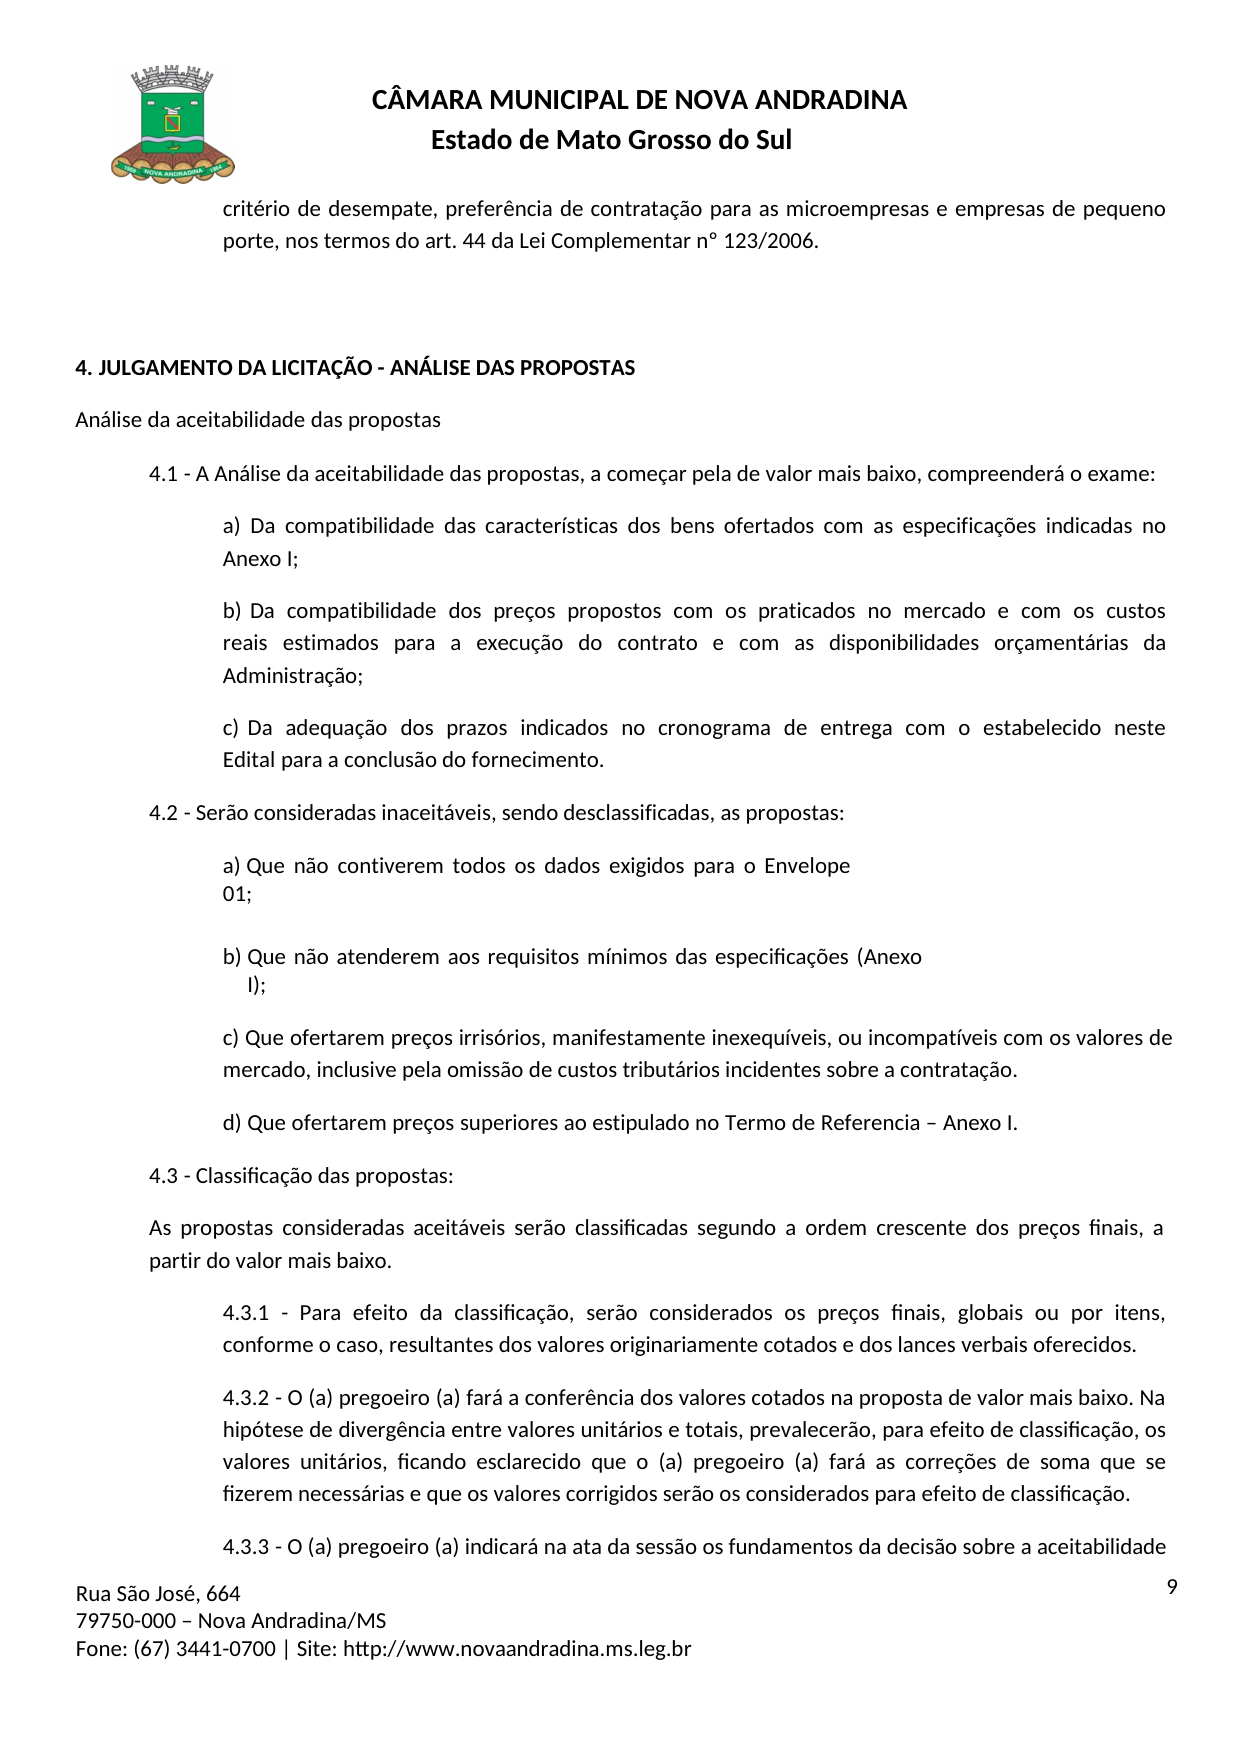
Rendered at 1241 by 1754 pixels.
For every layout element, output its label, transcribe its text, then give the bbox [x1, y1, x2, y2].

list Que ofertarem preços superiores ao estipulado no Termo de Referencia – Anexo I. [223, 1108, 1173, 1136]
list - A Análise da aceitabilidade das propostas, a começar pela de valor mais baixo, compreenderá o exame: [149, 459, 1156, 487]
list - Para efeito da classificação, serão considerados os preços finais, globais ou por itens, conforme o caso, resultantes dos valores originariamente cotados e dos lances verbais oferecidos. [223, 1298, 1166, 1358]
text Análise da aceitabilidade das propostas [75, 406, 1166, 434]
list Da compatibilidade das características dos bens ofertados com as especificações indicadas no Anexo I; [223, 511, 1166, 572]
list Da adequação dos prazos indicados no cronograma de entrega com o estabelecido neste Edital para a conclusão do fornecimento. [223, 713, 1166, 773]
list Que ofertarem preços irrisórios, manifestamente inexequíveis, ou incompatíveis com os valores de mercado, inclusive pela omissão de custos tributários incidentes sobre a contratação. [223, 1023, 1173, 1083]
list - Classificação das propostas: [149, 1161, 1178, 1189]
list Que não contiverem todos os dados exigidos para o Envelope 01; [223, 851, 850, 907]
text As propostas consideradas aceitáveis serão classificadas segundo a ordem crescente dos preços finais, a partir do valor mais baixo. [149, 1213, 1166, 1274]
list Da compatibilidade dos preços propostos com os praticados no mercado e com os custos reais estimados para a execução do contrato e com as disponibilidades orçamentárias da Administração; [223, 596, 1166, 689]
picture [111, 65, 235, 184]
list - Serão consideradas inaceitáveis, sendo desclassificadas, as propostas: [149, 798, 845, 826]
list Que não atenderem aos requisitos mínimos das especificações (Anexo I); [223, 942, 922, 998]
subtitle JULGAMENTO DA LICITAÇÃO - ANÁLISE DAS PROPOSTAS [75, 353, 1178, 381]
list - O (a) pregoeiro (a) fará a conferência dos valores cotados na proposta de valor mais baixo. Na hipótese de divergência entre valores unitários e totais, prevalecerão, para efeito de classificação, os valores unitários, ficando esclarecido que o (a) pregoeiro (a) fará as correções de soma que se fizerem necessárias e que os valores corrigidos serão os considerados para efeito de classificação. [223, 1383, 1166, 1507]
